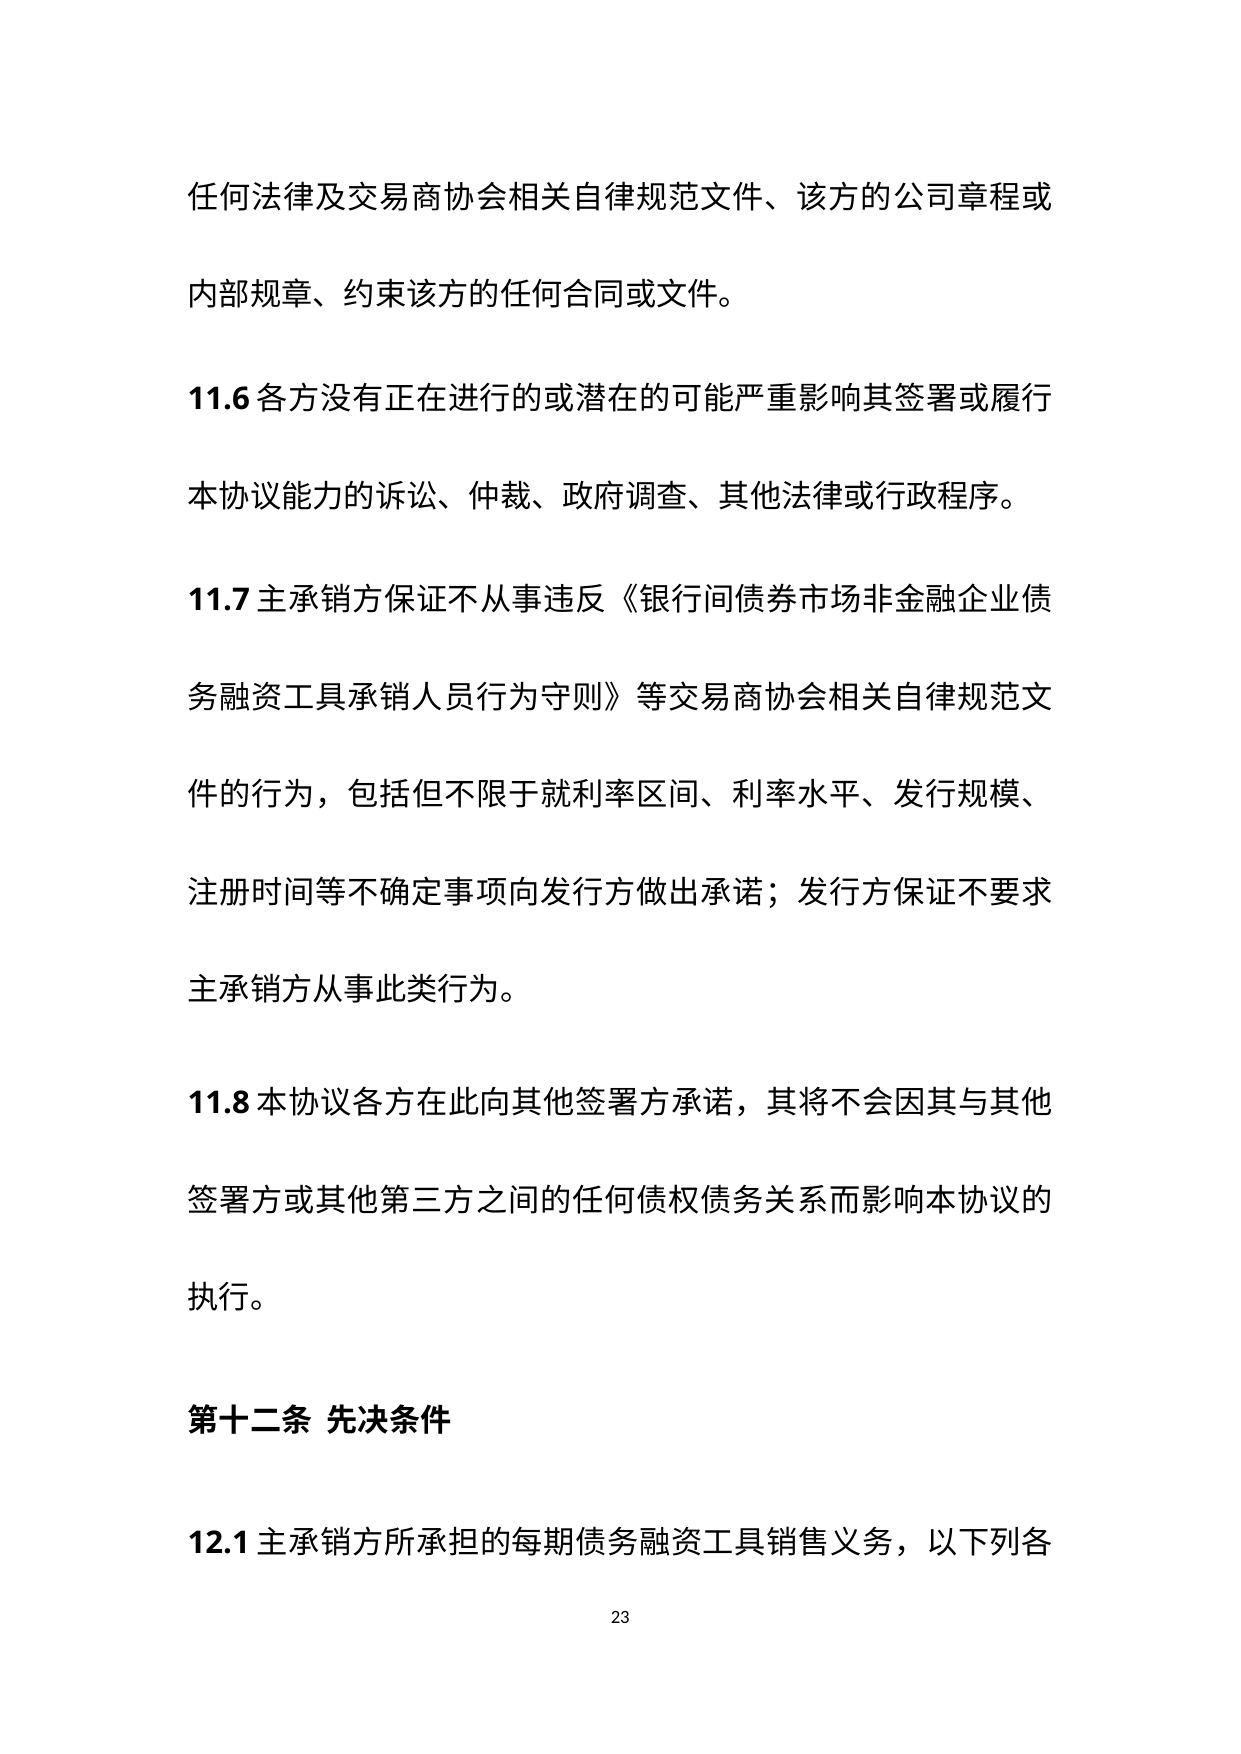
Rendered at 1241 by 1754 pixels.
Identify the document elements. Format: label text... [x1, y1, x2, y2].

text 11.6各方没有正在进行的或潜在的可能严重影响其签署或履行本协议能力的诉讼、仲裁、政府调查、其他法律或行政程序。 [187, 363, 1053, 526]
text 11.8本协议各方在此向其他签署方承诺，其将不会因其与其他签署方或其他第三方之间的任何债权债务关系而影响本协议的执行。 [187, 1067, 1053, 1327]
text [187, 1507, 1053, 1572]
text 11.7主承销方保证不从事违反《银行间债券市场非金融企业债务融资工具承销人员行为守则》等交易商协会相关自律规范文件的行为，包括但不限于就利率区间、利率水平、发行规模、注册时间等不确定事项向发行方做出承诺；发行方保证不要求主承销方从事此类行为。 [187, 565, 1053, 1020]
subtitle 第十二条 先决条件 [187, 1385, 1053, 1450]
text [187, 162, 1053, 324]
